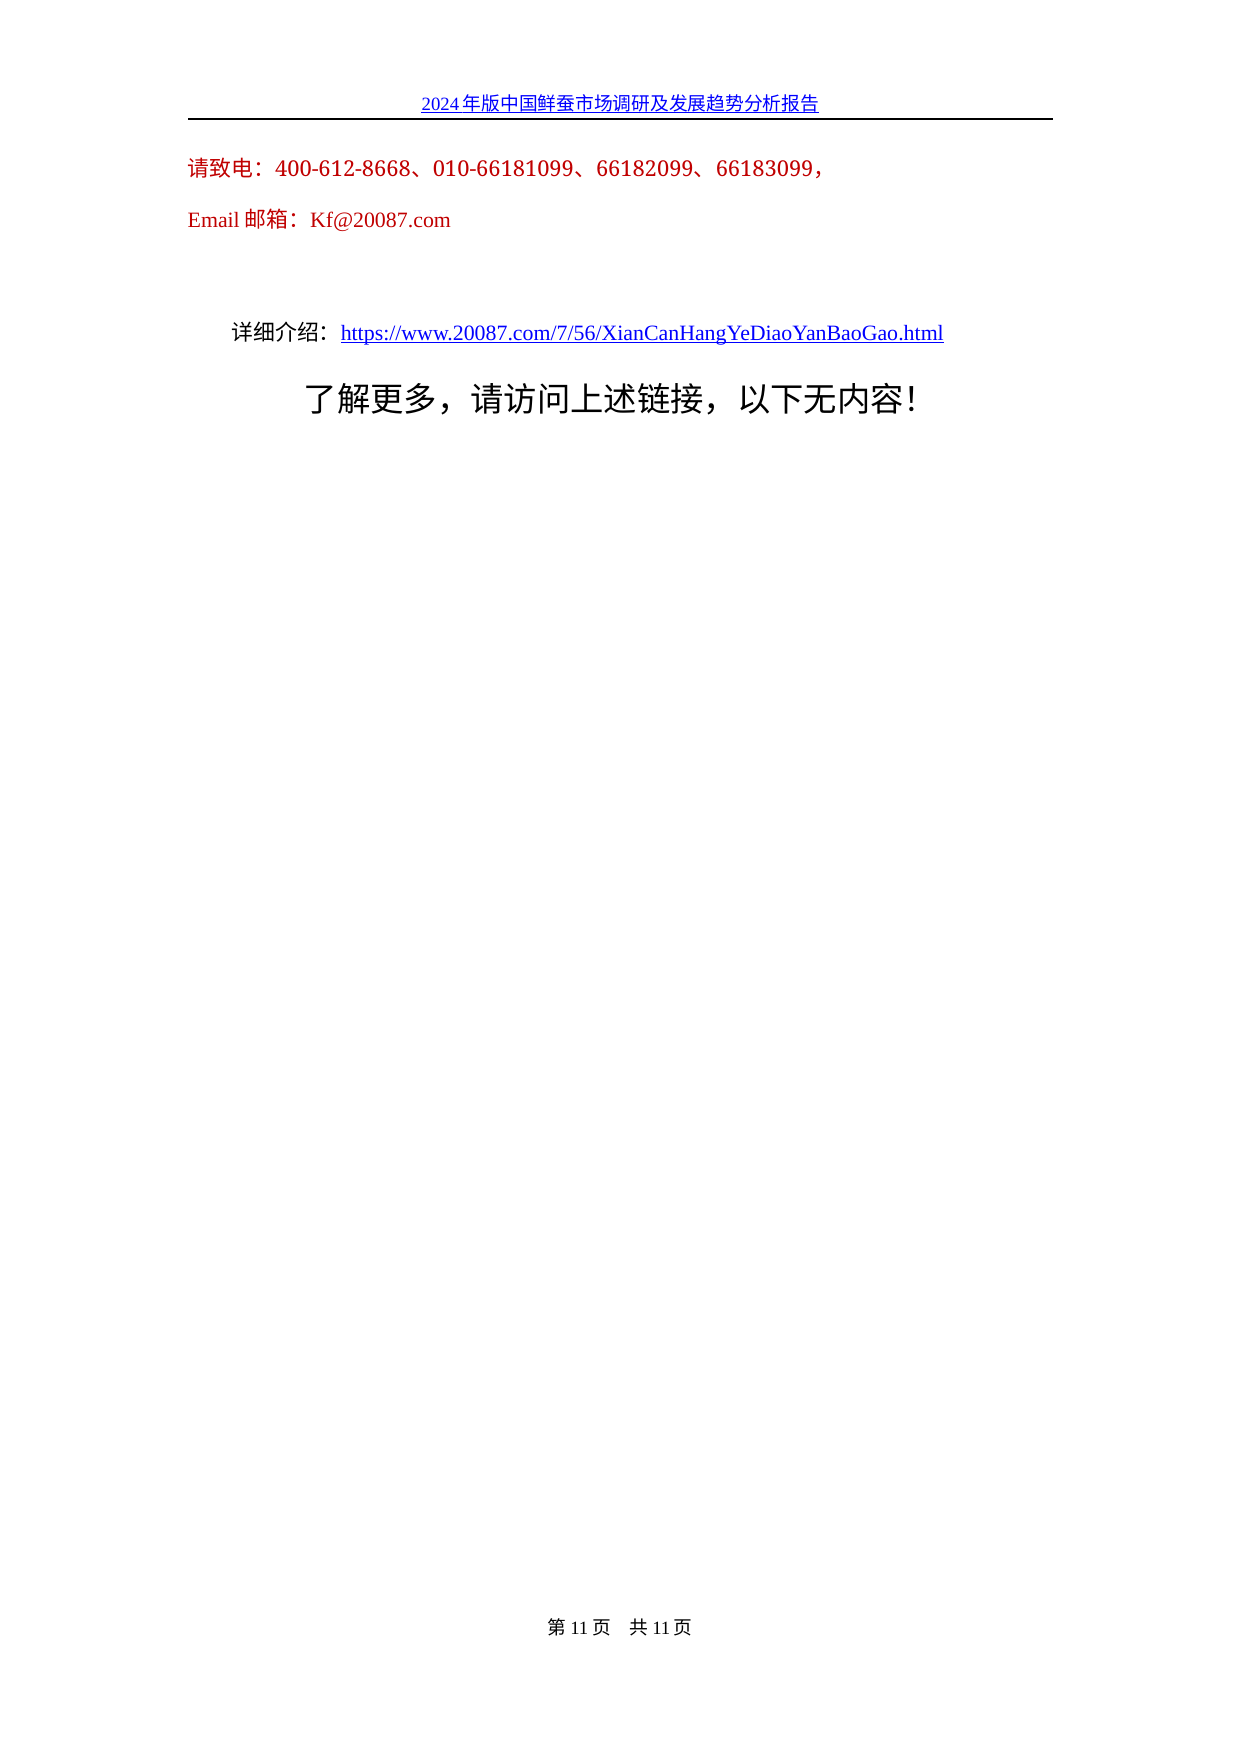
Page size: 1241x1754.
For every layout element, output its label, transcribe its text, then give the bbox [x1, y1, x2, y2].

title 了解更多，请访问上述链接，以下无内容！ [187, 365, 1053, 430]
text 详细介绍：https://www.20087.com/7/56/XianCanHangYeDiaoYanBaoGao.html [187, 315, 1053, 347]
text 请致电：400-612-8668、010-66181099、66182099、66183099， [187, 150, 1053, 183]
text Email邮箱：Kf@20087.com [187, 202, 1053, 234]
